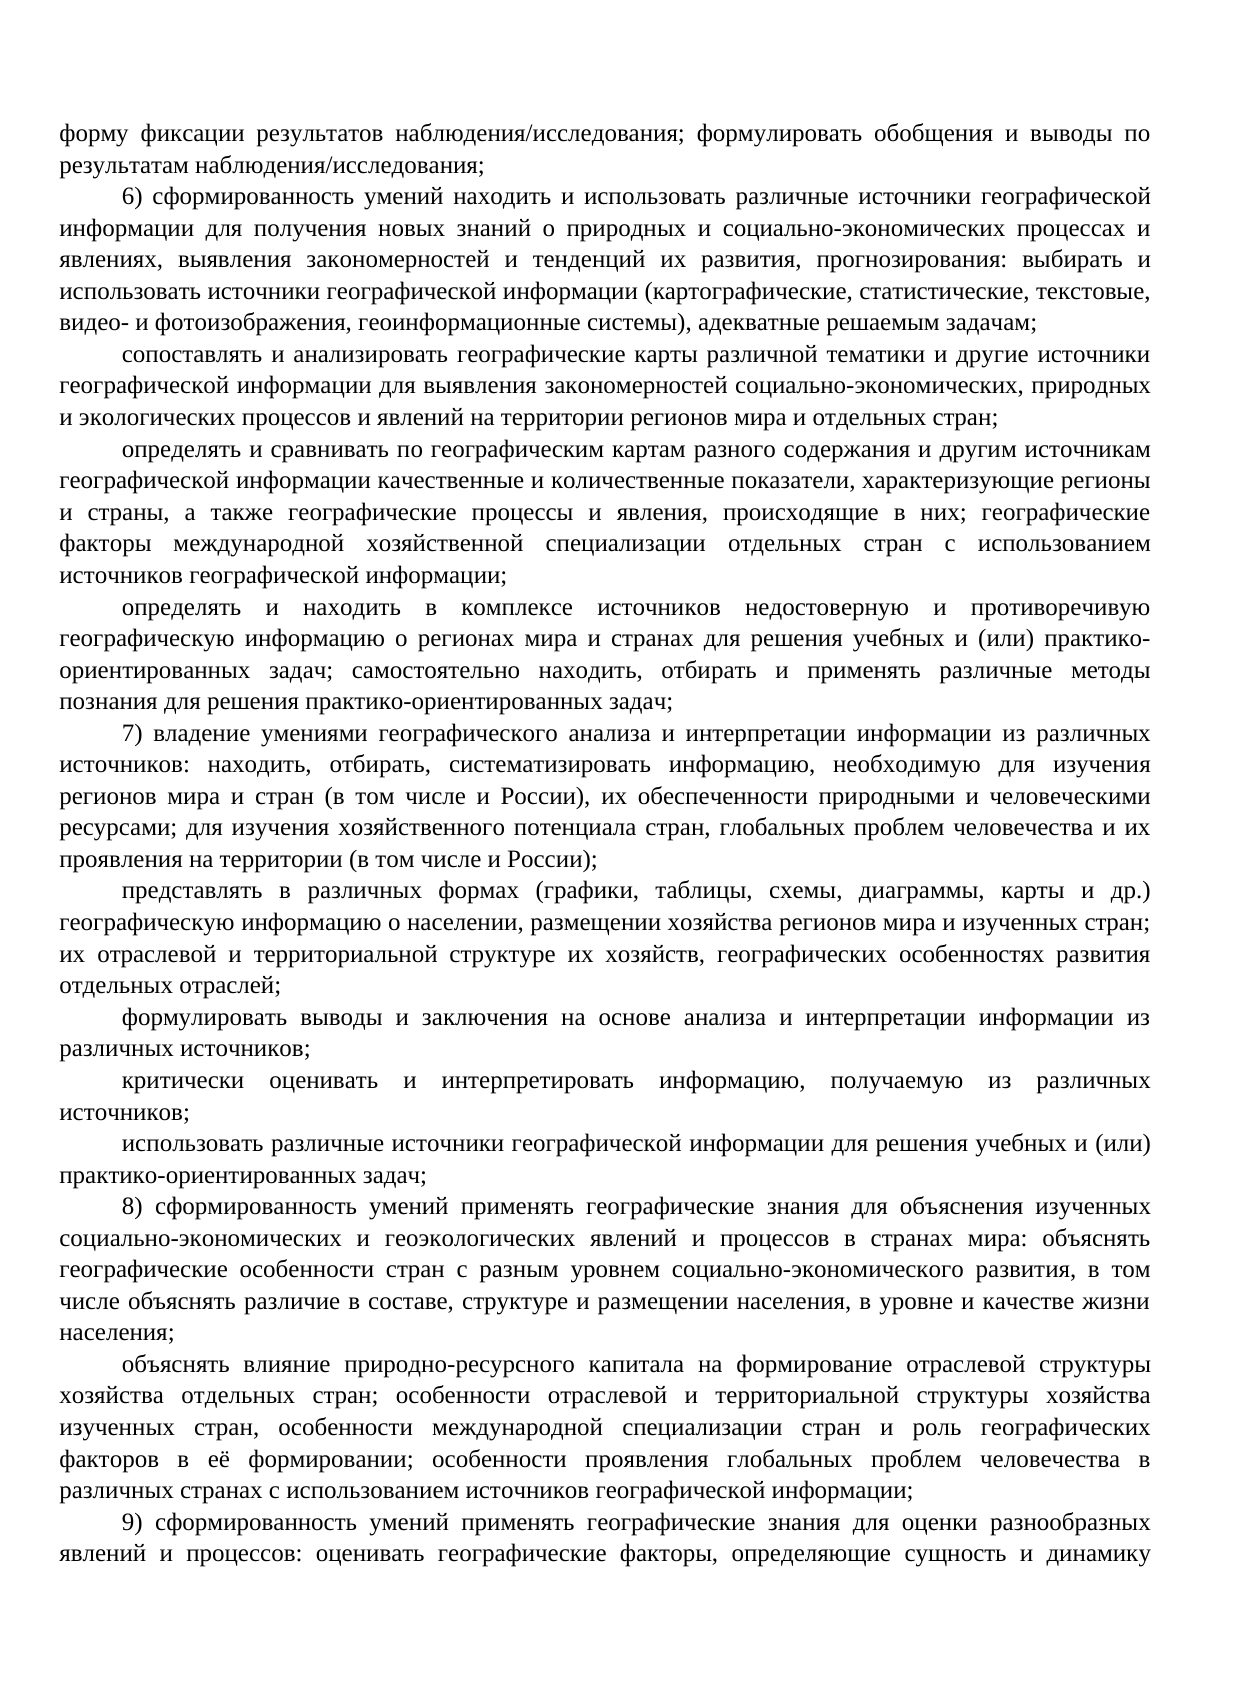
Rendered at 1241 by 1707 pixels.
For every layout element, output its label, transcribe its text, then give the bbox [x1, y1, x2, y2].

text представлять в различных формах (графики, таблицы, схемы, диаграммы, карты и др.) географическую информацию о населении, размещении хозяйства регионов мира и изученных стран; их отраслевой и территориальной структуре их хозяйств, географических особенностях развития отдельных отраслей; [59, 876, 1152, 999]
text 8) сформированность умений применять географические знания для объяснения изученных социально-экономических и геоэкологических явлений и процессов в странах мира: объяснять географические особенности стран с разным уровнем социально-экономического развития, в том числе объяснять различие в составе, структуре и размещении населения, в уровне и качестве жизни населения; [59, 1191, 1152, 1346]
text 6) сформированность умений находить и использовать различные источники географической информации для получения новых знаний о природных и социально-экономических процессах и явлениях, выявления закономерностей и тенденций их развития, прогнозирования: выбирать и использовать источники географической информации (картографические, статистические, текстовые, видео- и фотоизображения, геоинформационные системы), адекватные решаемым задачам; [59, 181, 1152, 336]
text определять и сравнивать по географическим картам разного содержания и другим источникам географической информации качественные и количественные показатели, характеризующие регионы и страны, а также географические процессы и явления, происходящие в них; географические факторы международной хозяйственной специализации отдельных стран с использованием источников географической информации; [59, 434, 1152, 589]
text определять и находить в комплексе источников недостоверную и противоречивую географическую информацию о регионах мира и странах для решения учебных и (или) практико-ориентированных задач; самостоятельно находить, отбирать и применять различные методы познания для решения практико-ориентированных задач; [59, 592, 1152, 715]
text использовать различные источники географической информации для решения учебных и (или) практико-ориентированных задач; [59, 1128, 1152, 1188]
text объяснять влияние природно-ресурсного капитала на формирование отраслевой структуры хозяйства отдельных стран; особенности отраслевой и территориальной структуры хозяйства изученных стран, особенности международной специализации стран и роль географических факторов в её формировании; особенности проявления глобальных проблем человечества в различных странах с использованием источников географической информации; [59, 1349, 1152, 1504]
text формулировать выводы и заключения на основе анализа и интерпретации информации из различных источников; [59, 1002, 1152, 1062]
text сопоставлять и анализировать географические карты различной тематики и другие источники географической информации для выявления закономерностей социально-экономических, природных и экологических процессов и явлений на территории регионов мира и отдельных стран; [59, 339, 1152, 431]
text критически оценивать и интерпретировать информацию, получаемую из различных источников; [59, 1065, 1152, 1125]
text 7) владение умениями географического анализа и интерпретации информации из различных источников: находить, отбирать, систематизировать информацию, необходимую для изучения регионов мира и стран (в том числе и России), их обеспеченности природными и человеческими ресурсами; для изучения хозяйственного потенциала стран, глобальных проблем человечества и их проявления на территории (в том числе и России); [59, 718, 1152, 873]
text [59, 1507, 1152, 1567]
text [59, 118, 1152, 178]
